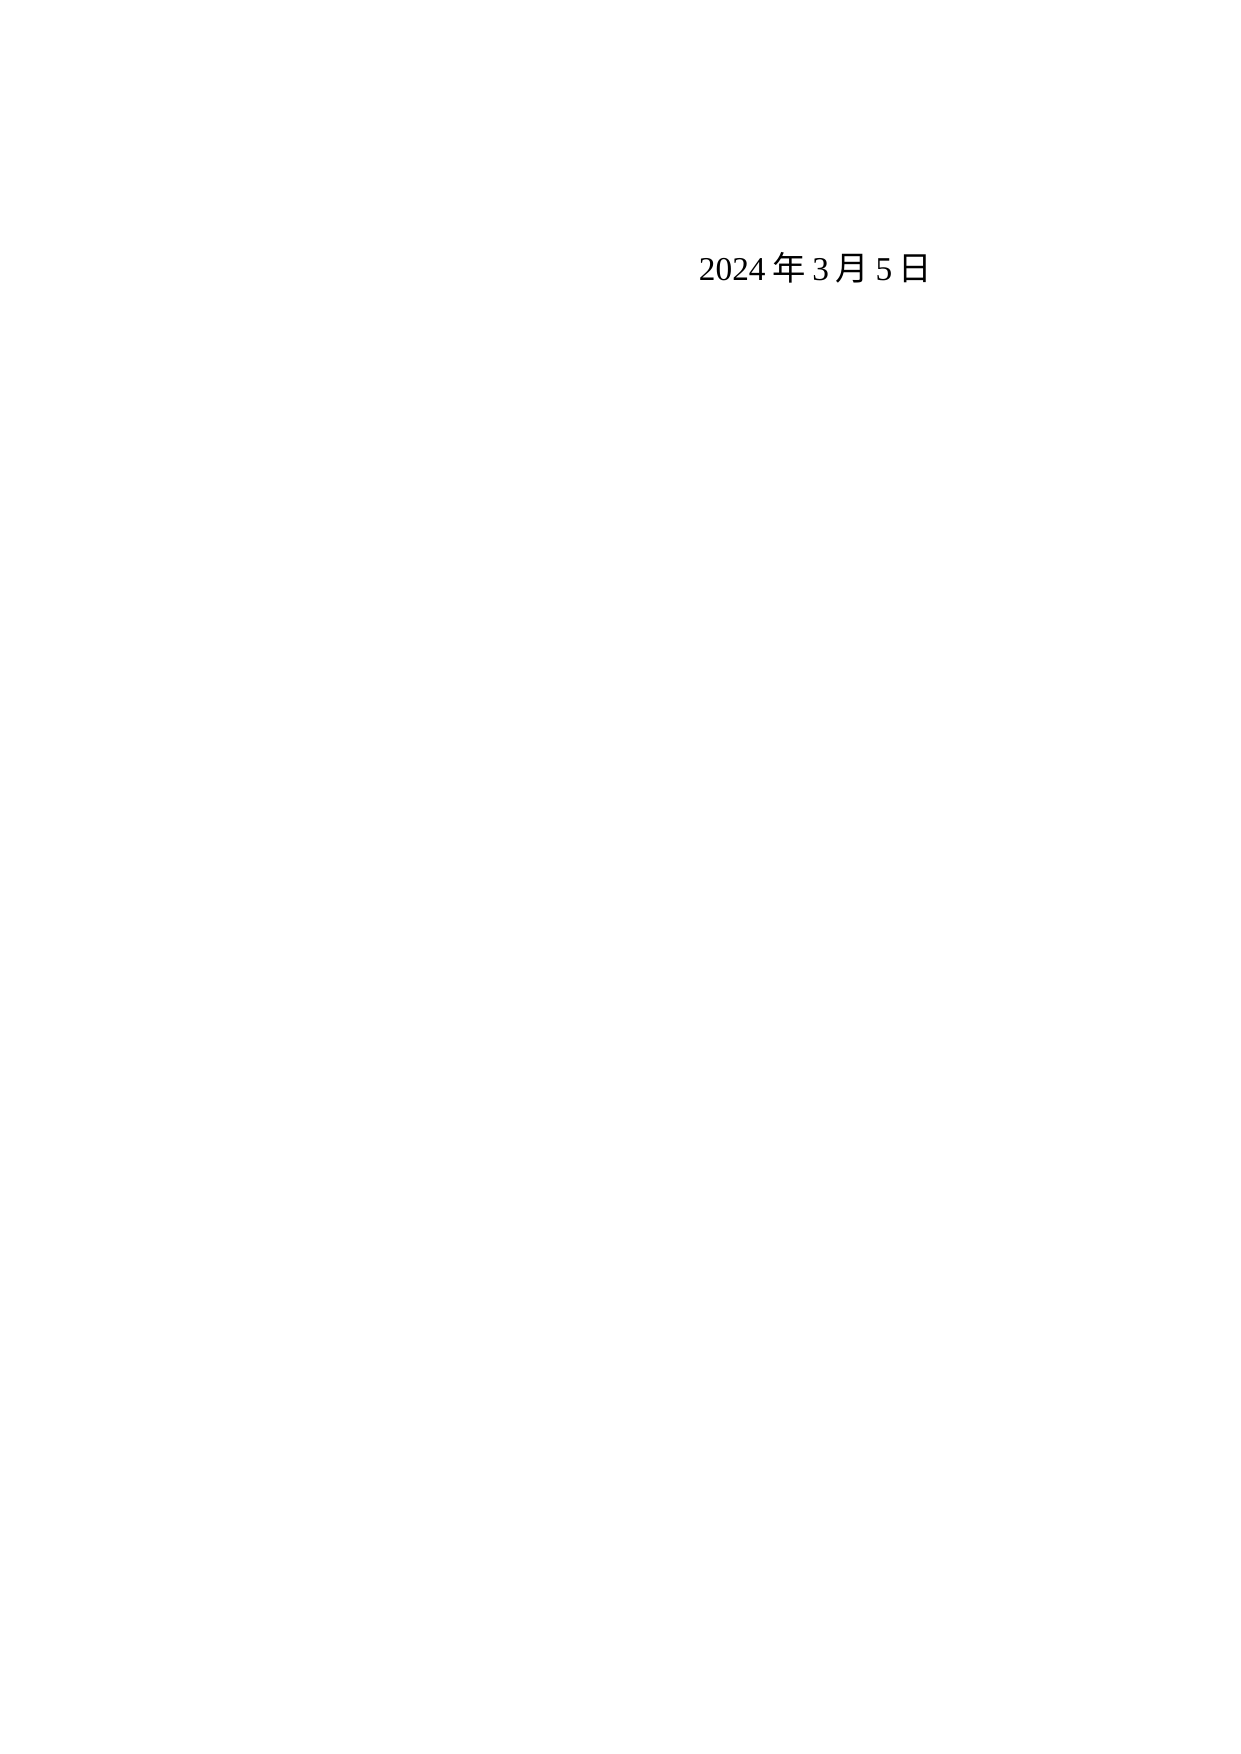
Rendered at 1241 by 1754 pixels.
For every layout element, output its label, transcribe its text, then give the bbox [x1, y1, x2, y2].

list 2024年3月5日 [165, 233, 1087, 298]
